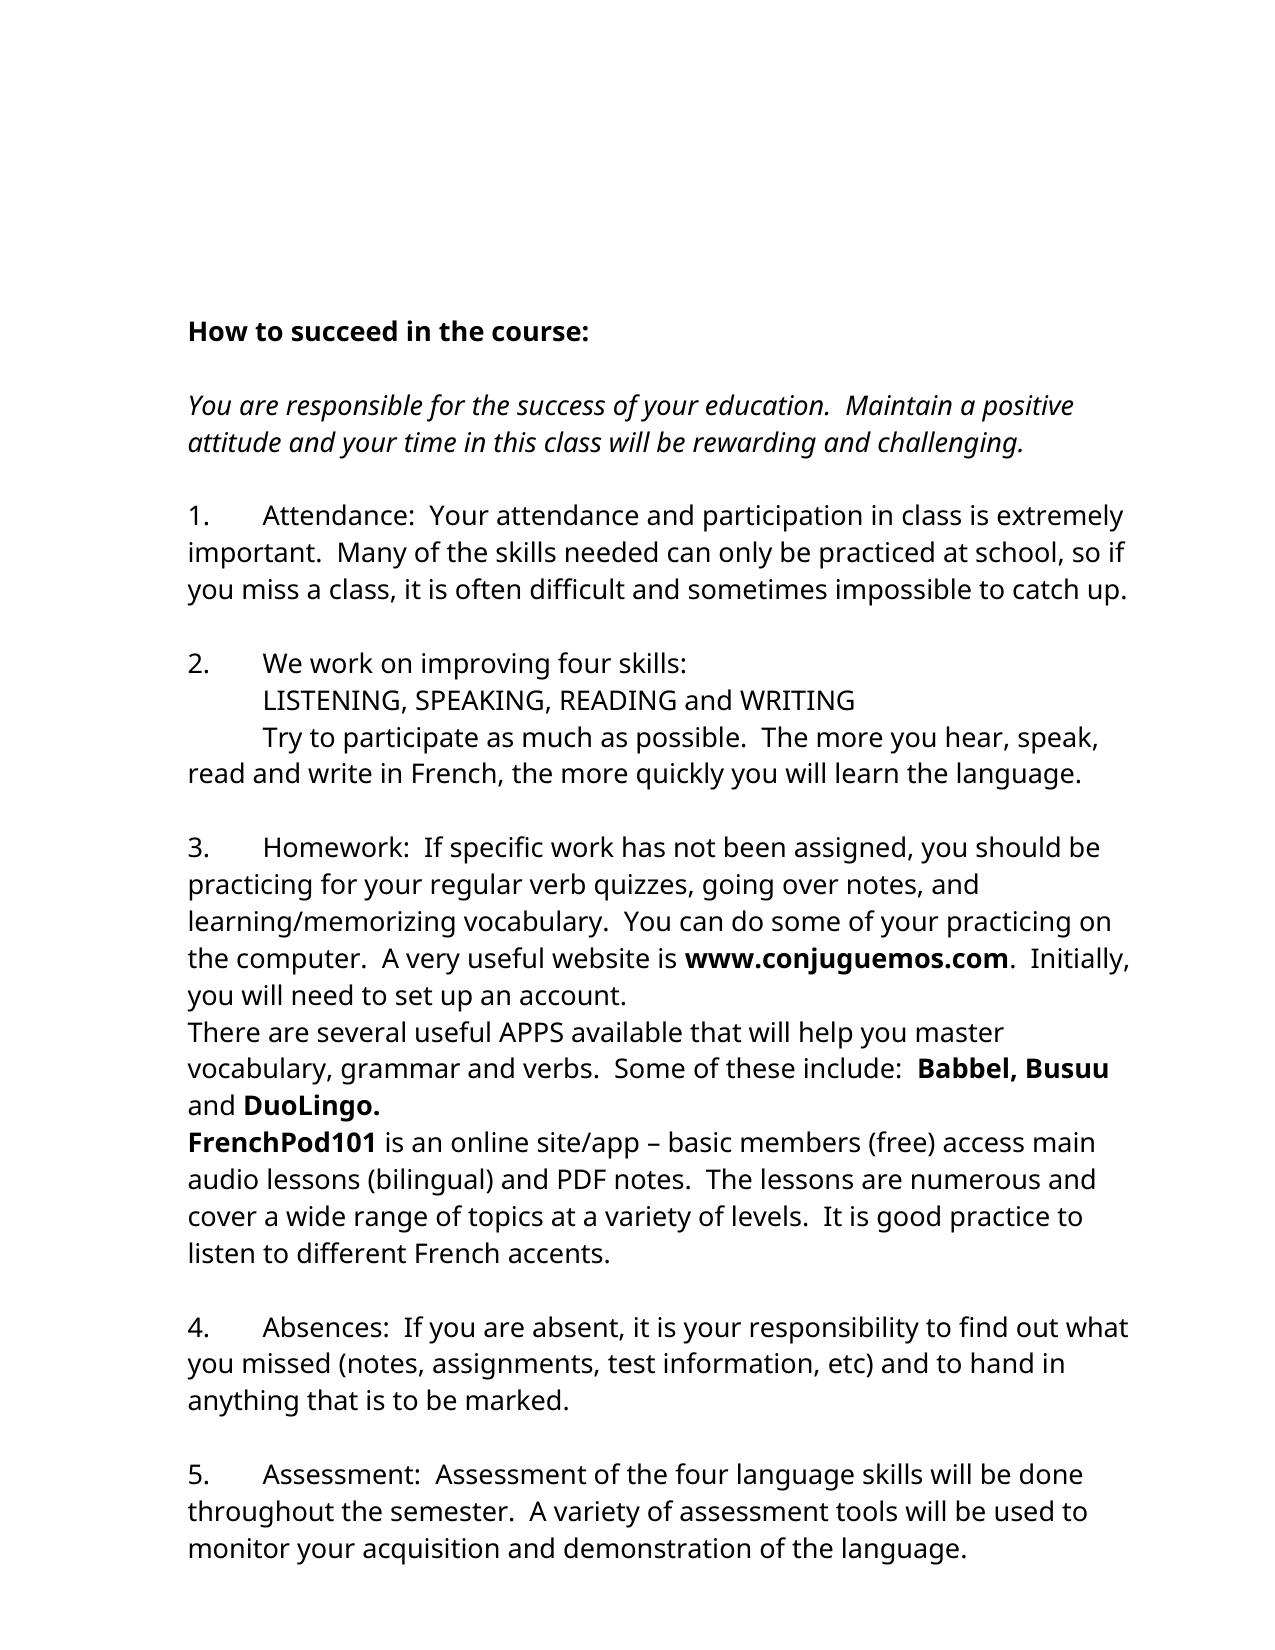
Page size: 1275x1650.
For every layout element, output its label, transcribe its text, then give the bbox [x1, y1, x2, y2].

text There are several useful APPS available that will help you master vocabulary, grammar and verbs. Some of these include: Babbel, Busuu and DuoLingo. [187, 1013, 1144, 1124]
text 4. Absences: If you are absent, it is your responsibility to find out what you missed (notes, assignments, test information, etc) and to hand in anything that is to be marked. [187, 1308, 1144, 1419]
text 5. Assessment: Assessment of the four language skills will be done throughout the semester. A variety of assessment tools will be used to monitor your acquisition and demonstration of the language. [187, 1456, 1144, 1566]
text FrenchPod101 is an online site/app – basic members (free) access main audio lessons (bilingual) and PDF notes. The lessons are numerous and cover a wide range of topics at a variety of levels. It is good practice to listen to different French accents. [187, 1124, 1144, 1271]
text How to succeed in the course: [187, 312, 1144, 349]
text 1. Attendance: Your attendance and participation in class is extremely important. Many of the skills needed can only be practiced at school, so if you miss a class, it is often difficult and sometimes impossible to catch up. [187, 497, 1144, 607]
text 3. Homework: If specific work has not been assigned, you should be practicing for your regular verb quizzes, going over notes, and learning/memorizing vocabulary. You can do some of your practicing on the computer. A very useful website is www.conjuguemos.com. Initially, you will need to set up an account. [187, 829, 1144, 1013]
text 2. We work on improving four skills: [187, 644, 1144, 681]
text Try to participate as much as possible. The more you hear, speak, read and write in French, the more quickly you will learn the language. [187, 718, 1144, 792]
text You are responsible for the success of your education. Maintain a positive attitude and your time in this class will be rewarding and challenging. [187, 386, 1144, 460]
text LISTENING, SPEAKING, READING and WRITING [187, 681, 1144, 718]
